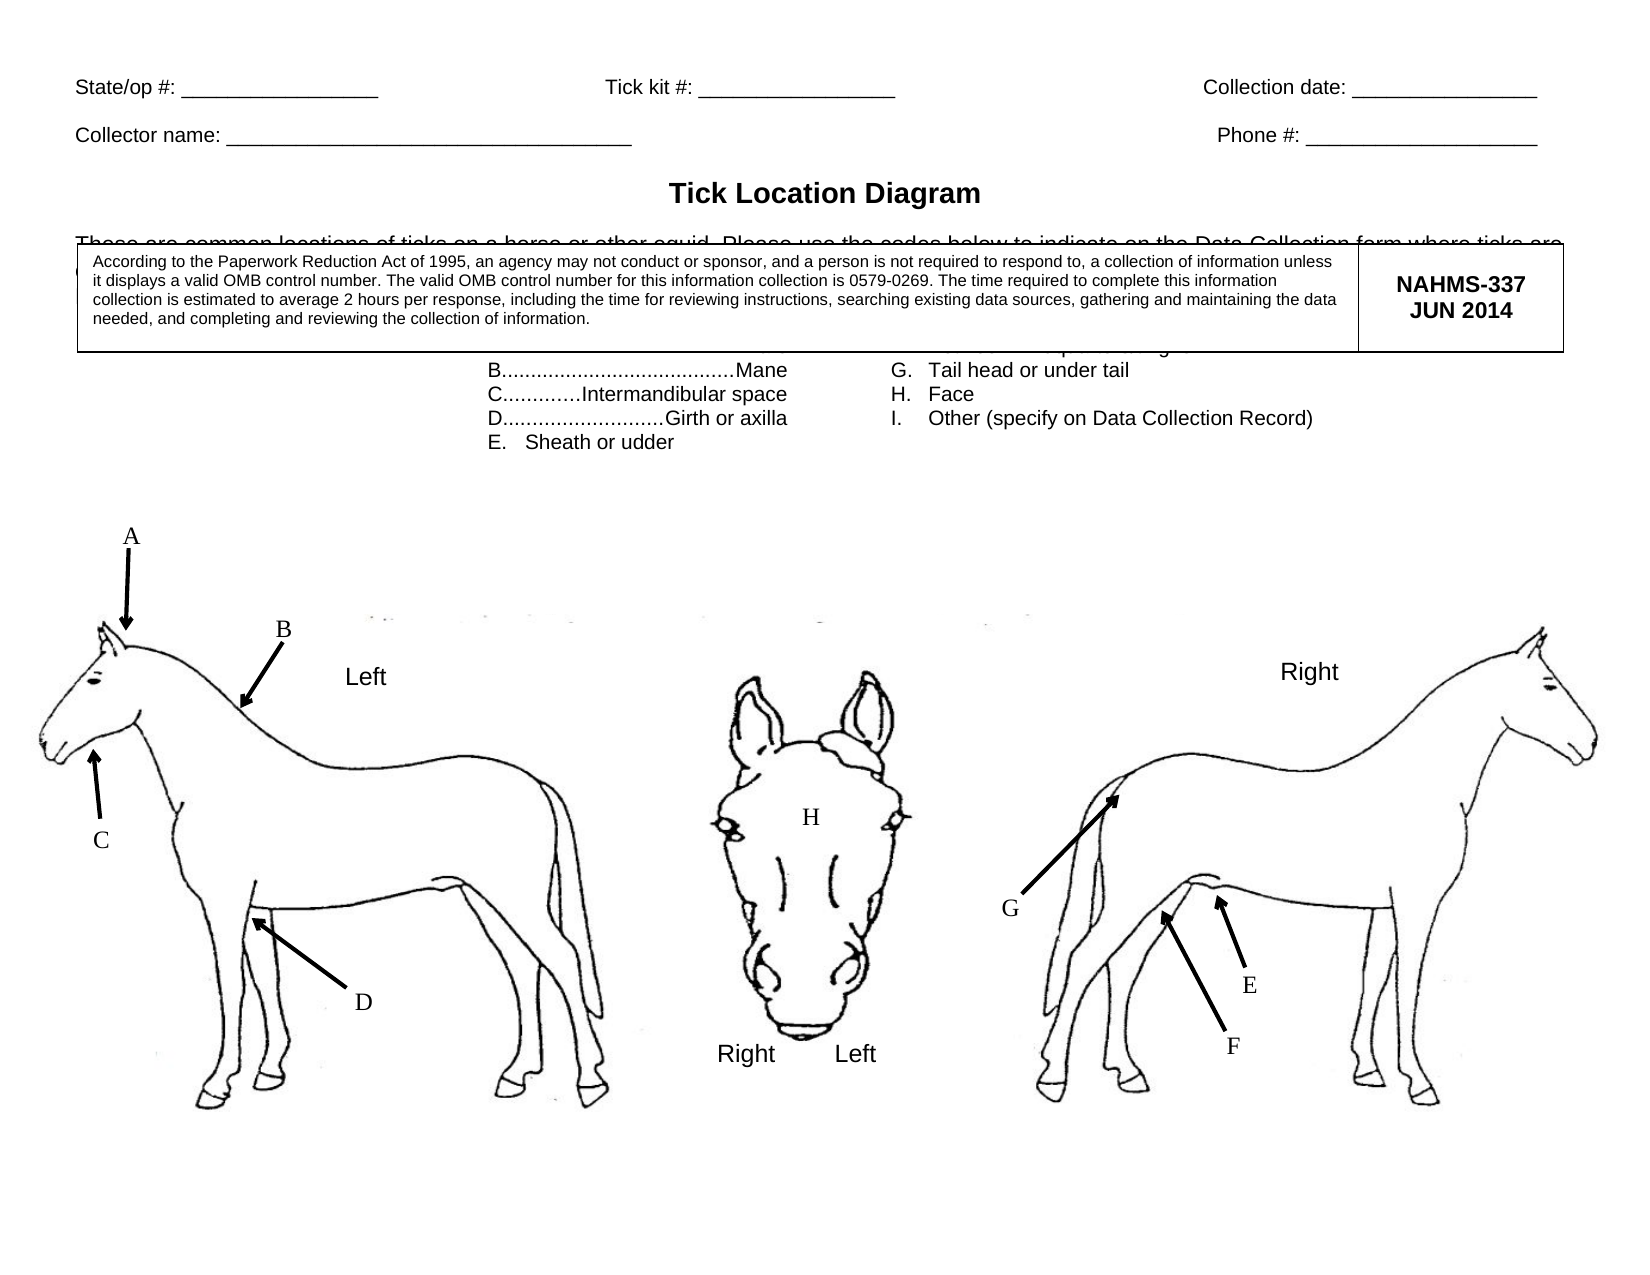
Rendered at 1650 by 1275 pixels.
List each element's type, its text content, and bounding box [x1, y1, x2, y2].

list Between hindquarters/thighs [891, 334, 1575, 358]
text Tick Location Diagram [75, 176, 1575, 209]
list Face [891, 382, 1575, 406]
list Mane [487, 358, 787, 382]
list Intermandibular space [487, 382, 787, 406]
list Tail head or under tail [891, 358, 1575, 382]
list Girth or axilla [487, 406, 787, 429]
text These are common locations of ticks on a horse or other equid. Please use the codes below to indicate on the Data Collection form where ticks are observed on each animal. Specify which side of the animal the ticks are located. If ticks are observed in a location not specified by the codes, mark H. and specify the location and side of the animal. [75, 231, 1575, 310]
picture [29, 614, 1609, 1117]
list Other (specify on Data Collection Record) [891, 406, 1575, 429]
list Sheath or udder [487, 429, 787, 453]
